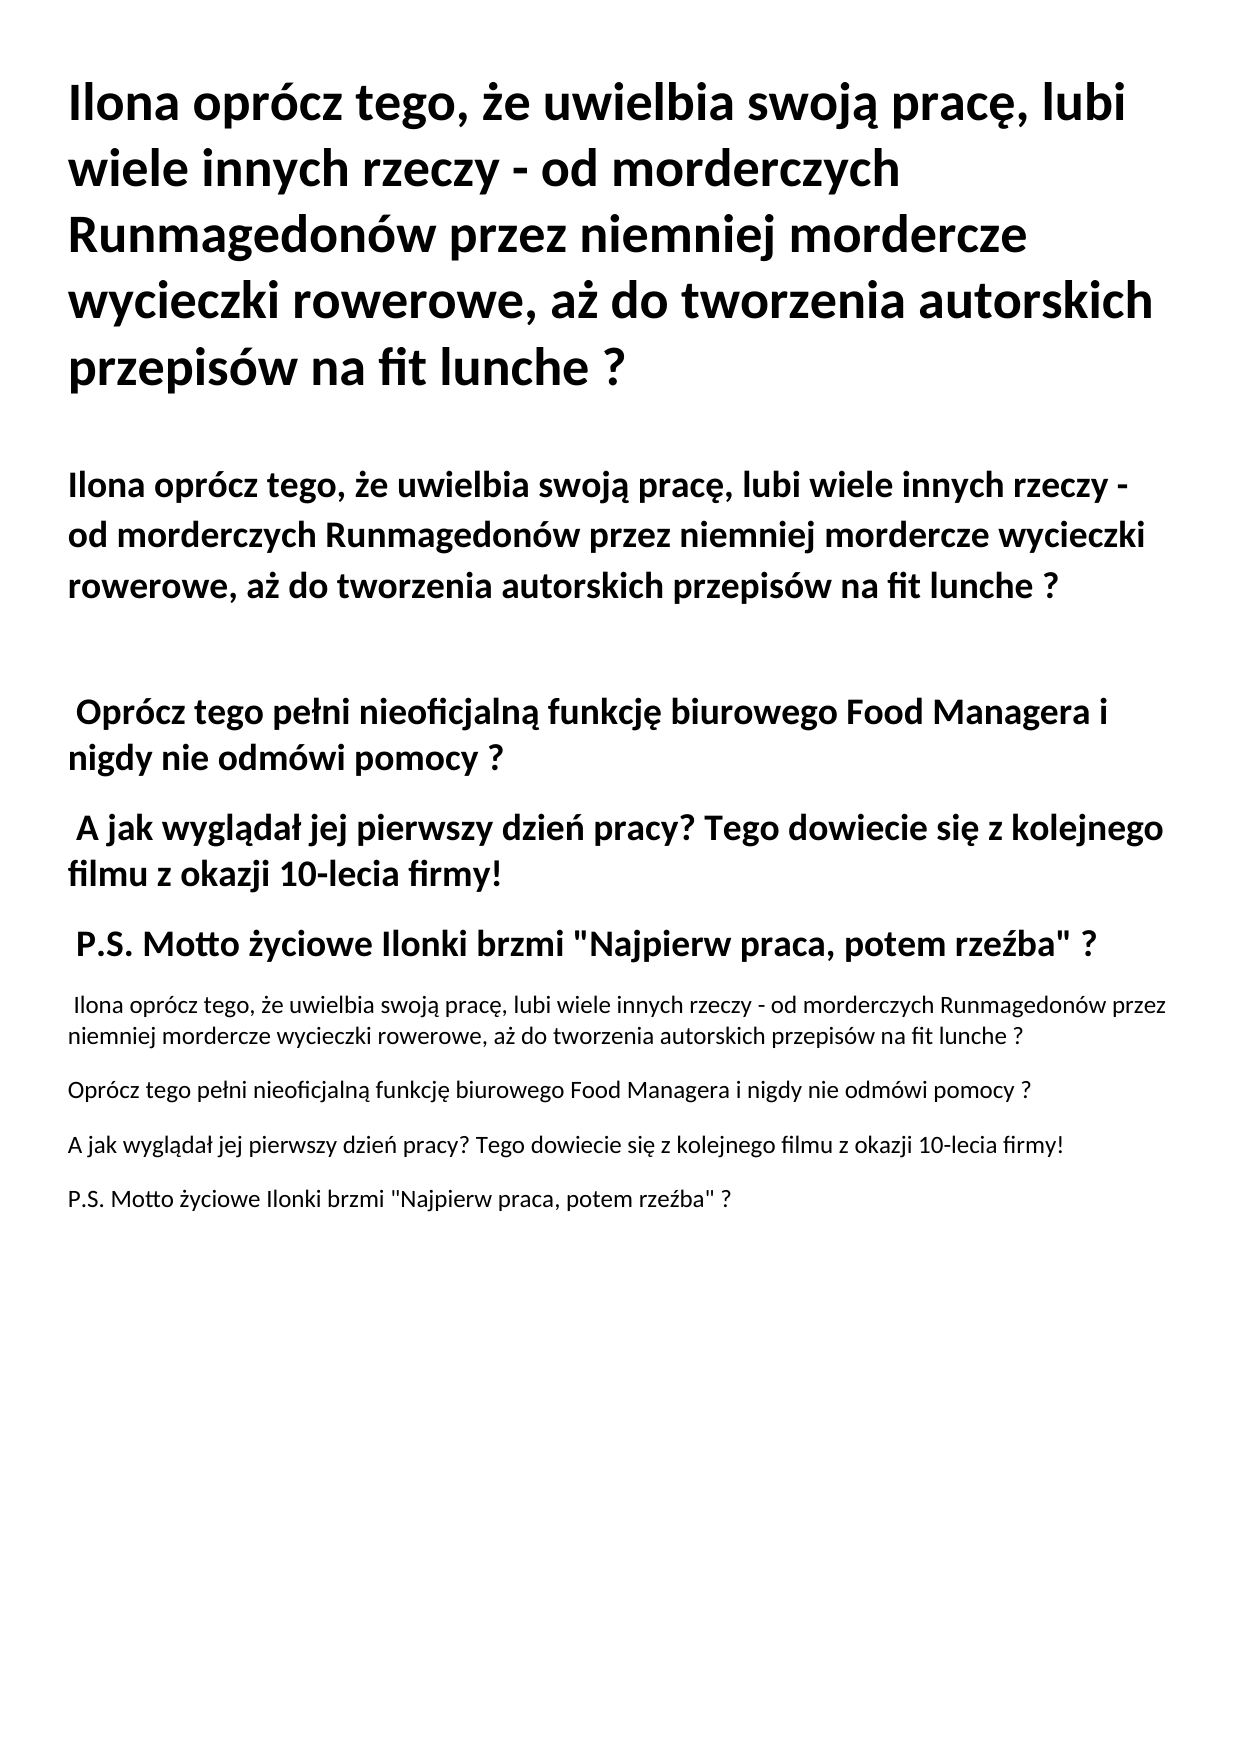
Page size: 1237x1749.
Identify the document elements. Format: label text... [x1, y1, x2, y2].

text P.S. Motto życiowe Ilonki brzmi "Najpierw praca, potem rzeźba" ? [68, 919, 1169, 965]
text Oprócz tego pełni nieoficjalną funkcję biurowego Food Managera i nigdy nie odmówi pomocy ? [68, 688, 1169, 780]
text Oprócz tego pełni nieoficjalną funkcję biurowego Food Managera i nigdy nie odmówi pomocy ? [68, 1074, 1169, 1105]
text Ilona oprócz tego, że uwielbia swoją pracę, lubi wiele innych rzeczy - od morderczych Runmagedonów przez niemniej mordercze wycieczki rowerowe, aż do tworzenia autorskich przepisów na fit lunche ? [68, 461, 1169, 608]
text A jak wyglądał jej pierwszy dzień pracy? Tego dowiecie się z kolejnego filmu z okazji 10-lecia firmy! [68, 1129, 1169, 1159]
text A jak wyglądał jej pierwszy dzień pracy? Tego dowiecie się z kolejnego filmu z okazji 10-lecia firmy! [68, 804, 1169, 896]
text Ilona oprócz tego, że uwielbia swoją pracę, lubi wiele innych rzeczy - od morderczych Runmagedonów przez niemniej mordercze wycieczki rowerowe, aż do tworzenia autorskich przepisów na fit lunche ? [68, 68, 1169, 398]
text P.S. Motto życiowe Ilonki brzmi "Najpierw praca, potem rzeźba" ? [68, 1183, 1169, 1214]
text Ilona oprócz tego, że uwielbia swoją pracę, lubi wiele innych rzeczy - od morderczych Runmagedonów przez niemniej mordercze wycieczki rowerowe, aż do tworzenia autorskich przepisów na fit lunche ? [68, 989, 1169, 1050]
